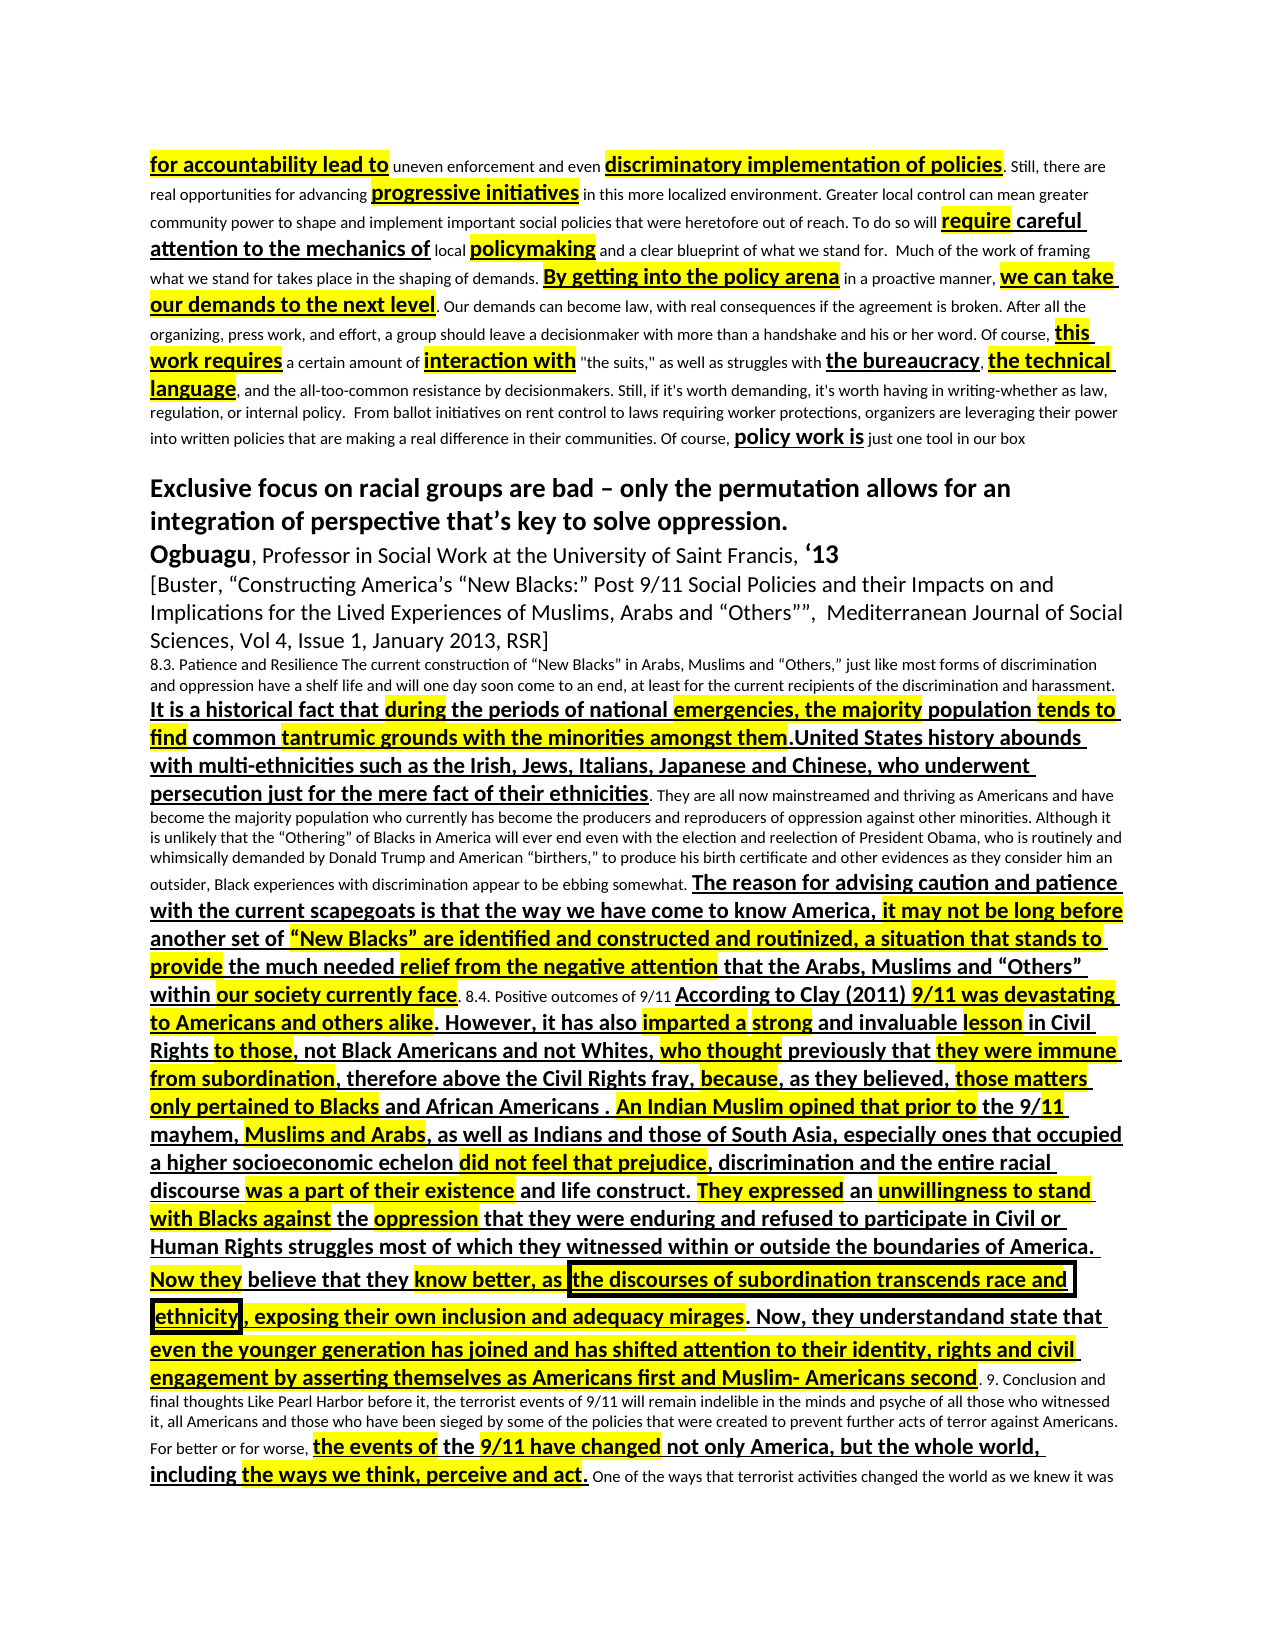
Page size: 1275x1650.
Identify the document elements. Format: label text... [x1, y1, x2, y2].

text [150, 150, 1125, 451]
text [150, 654, 1125, 1488]
text [Buster, “Constructing America’s “New Blacks:” Post 9/11 Social Policies and their Impacts on and Implications for the Lived Experiences of Muslims, Arabs and “Others””, Mediterranean Journal of Social Sciences, Vol 4, Issue 1, January 2013, RSR] [150, 570, 1125, 654]
text Ogbuagu, Professor in Social Work at the University of Saint Francis, ‘13 [150, 537, 1125, 570]
subtitle Exclusive focus on racial groups are bad – only the permutation allows for an integration of perspective that’s key to solve oppression. [150, 471, 1125, 537]
